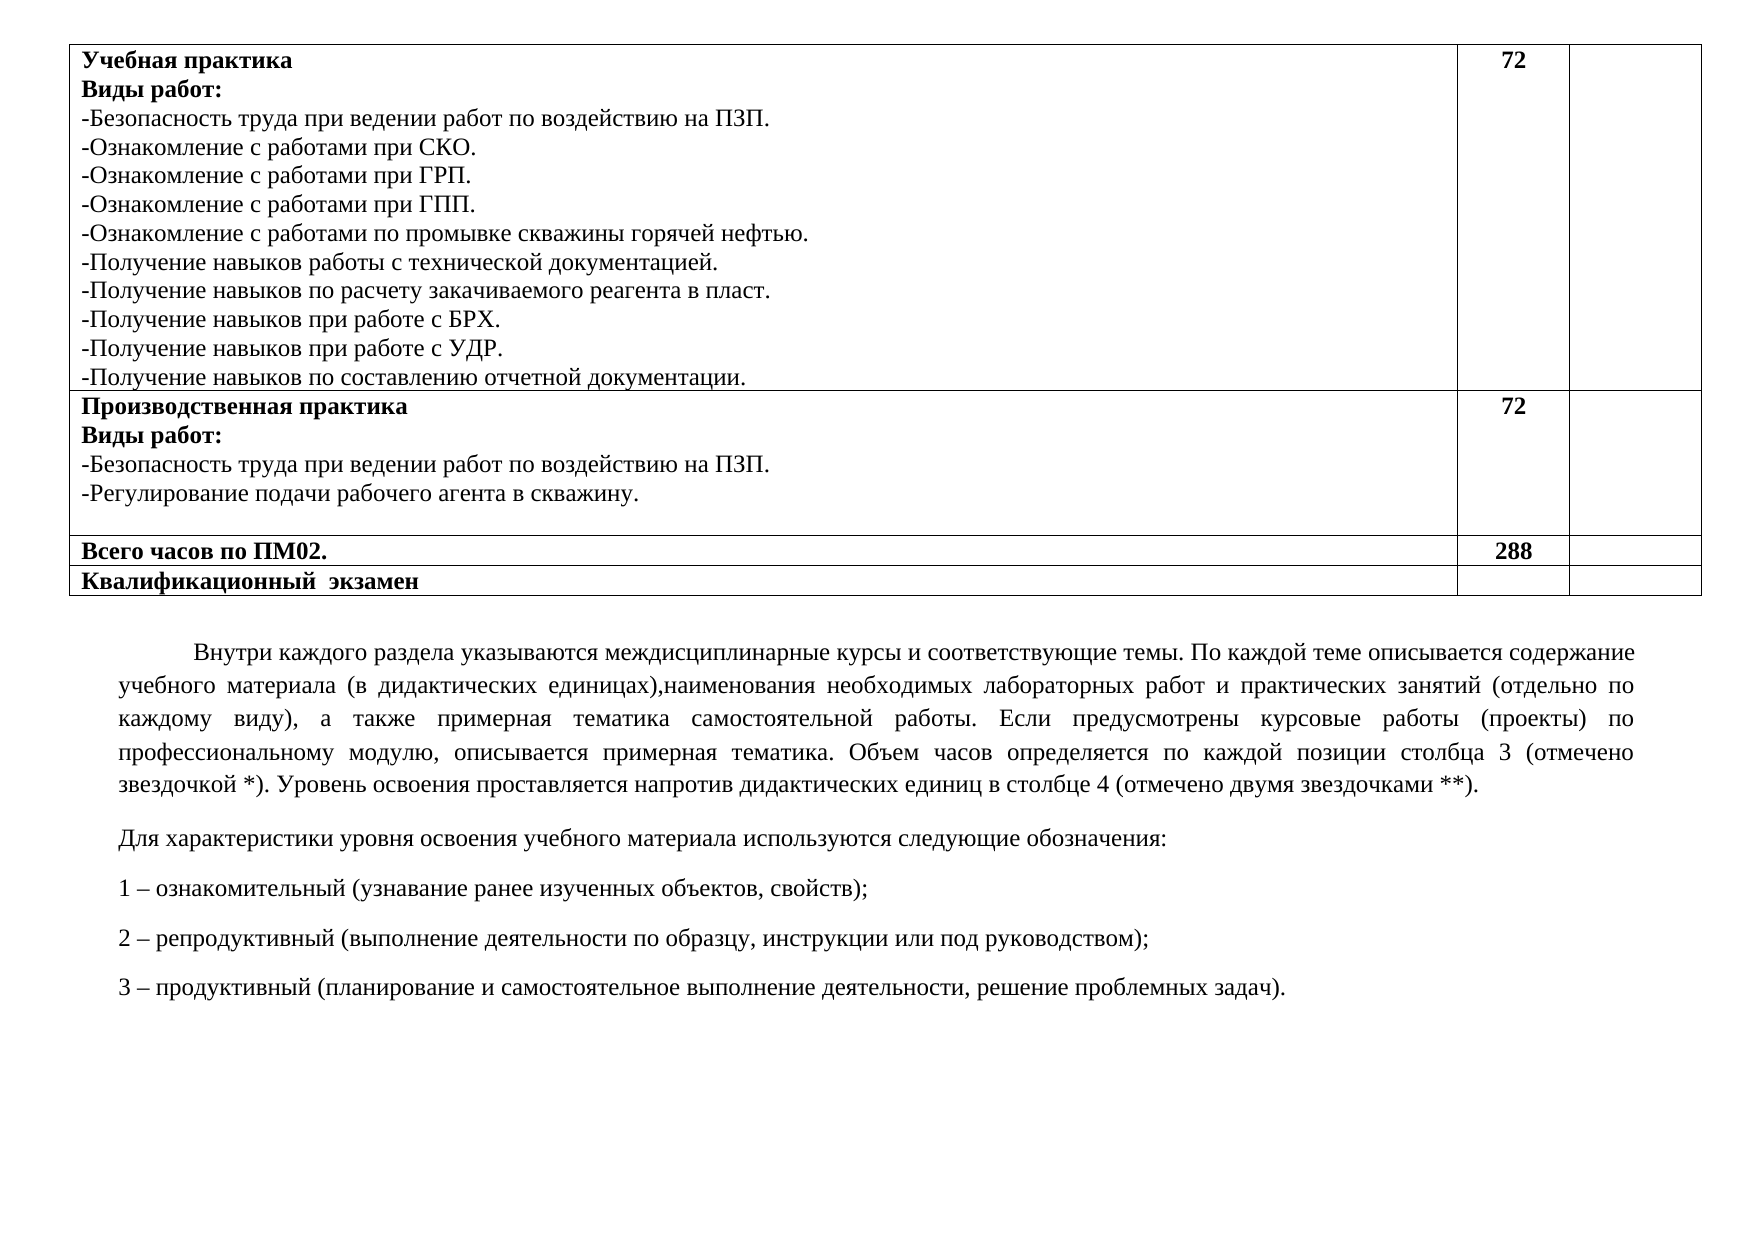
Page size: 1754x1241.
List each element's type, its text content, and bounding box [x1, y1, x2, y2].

table_cell Квалификационный экзамен [70, 566, 1457, 595]
text Для характеристики уровня освоения учебного материала используются следующие обозначения: [118, 823, 1636, 852]
text 3 – продуктивный (планирование и самостоятельное выполнение деятельности, решение проблемных задач). [118, 972, 1636, 1001]
table_cell 288 [1458, 536, 1569, 565]
table_cell Производственная практика Виды работ: -Безопасность труда при ведении работ по воздействию на ПЗП. -Регулирование подачи рабочего агента в скважину. [70, 391, 1457, 535]
table_cell Учебная практика Виды работ: -Безопасность труда при ведении работ по воздействию на ПЗП. -Ознакомление с работами при СКО. -Ознакомление с работами при ГРП. -Ознакомление с работами при ГПП. -Ознакомление с работами по промывке скважины горячей нефтью. -Получение навыков работы с технической документацией. -Получение навыков по расчету закачиваемого реагента в пласт. -Получение навыков при работе с БРХ. -Получение навыков при работе с УДР. -Получение навыков по составлению отчетной документации. [70, 45, 1457, 390]
table_cell Всего часов по ПМ02. [70, 536, 1457, 565]
table_cell [1570, 391, 1701, 535]
text 2 – репродуктивный (выполнение деятельности по образцу, инструкции или под руководством); [118, 923, 1636, 951]
table_cell [1570, 536, 1701, 565]
text 1 – ознакомительный (узнавание ранее изученных объектов, свойств); [118, 873, 1636, 902]
table_cell 72 [1458, 45, 1569, 390]
table_cell [1570, 45, 1701, 390]
table_cell [1458, 566, 1569, 595]
table_cell 72 [1458, 391, 1569, 535]
text Внутри каждого раздела указываются междисциплинарные курсы и соответствующие темы. По каждой теме описывается содержание учебного материала (в дидактических единицах),наименования необходимых лабораторных работ и практических занятий (отдельно по каждому виду), а также примерная тематика самостоятельной работы. Если предусмотрены курсовые работы (проекты) по профессиональному модулю, описывается примерная тематика. Объем часов определяется по каждой позиции столбца 3 (отмечено звездочкой *). Уровень освоения проставляется напротив дидактических единиц в столбце 4 (отмечено двумя звездочками **). [118, 637, 1636, 798]
table_cell [1570, 566, 1701, 595]
